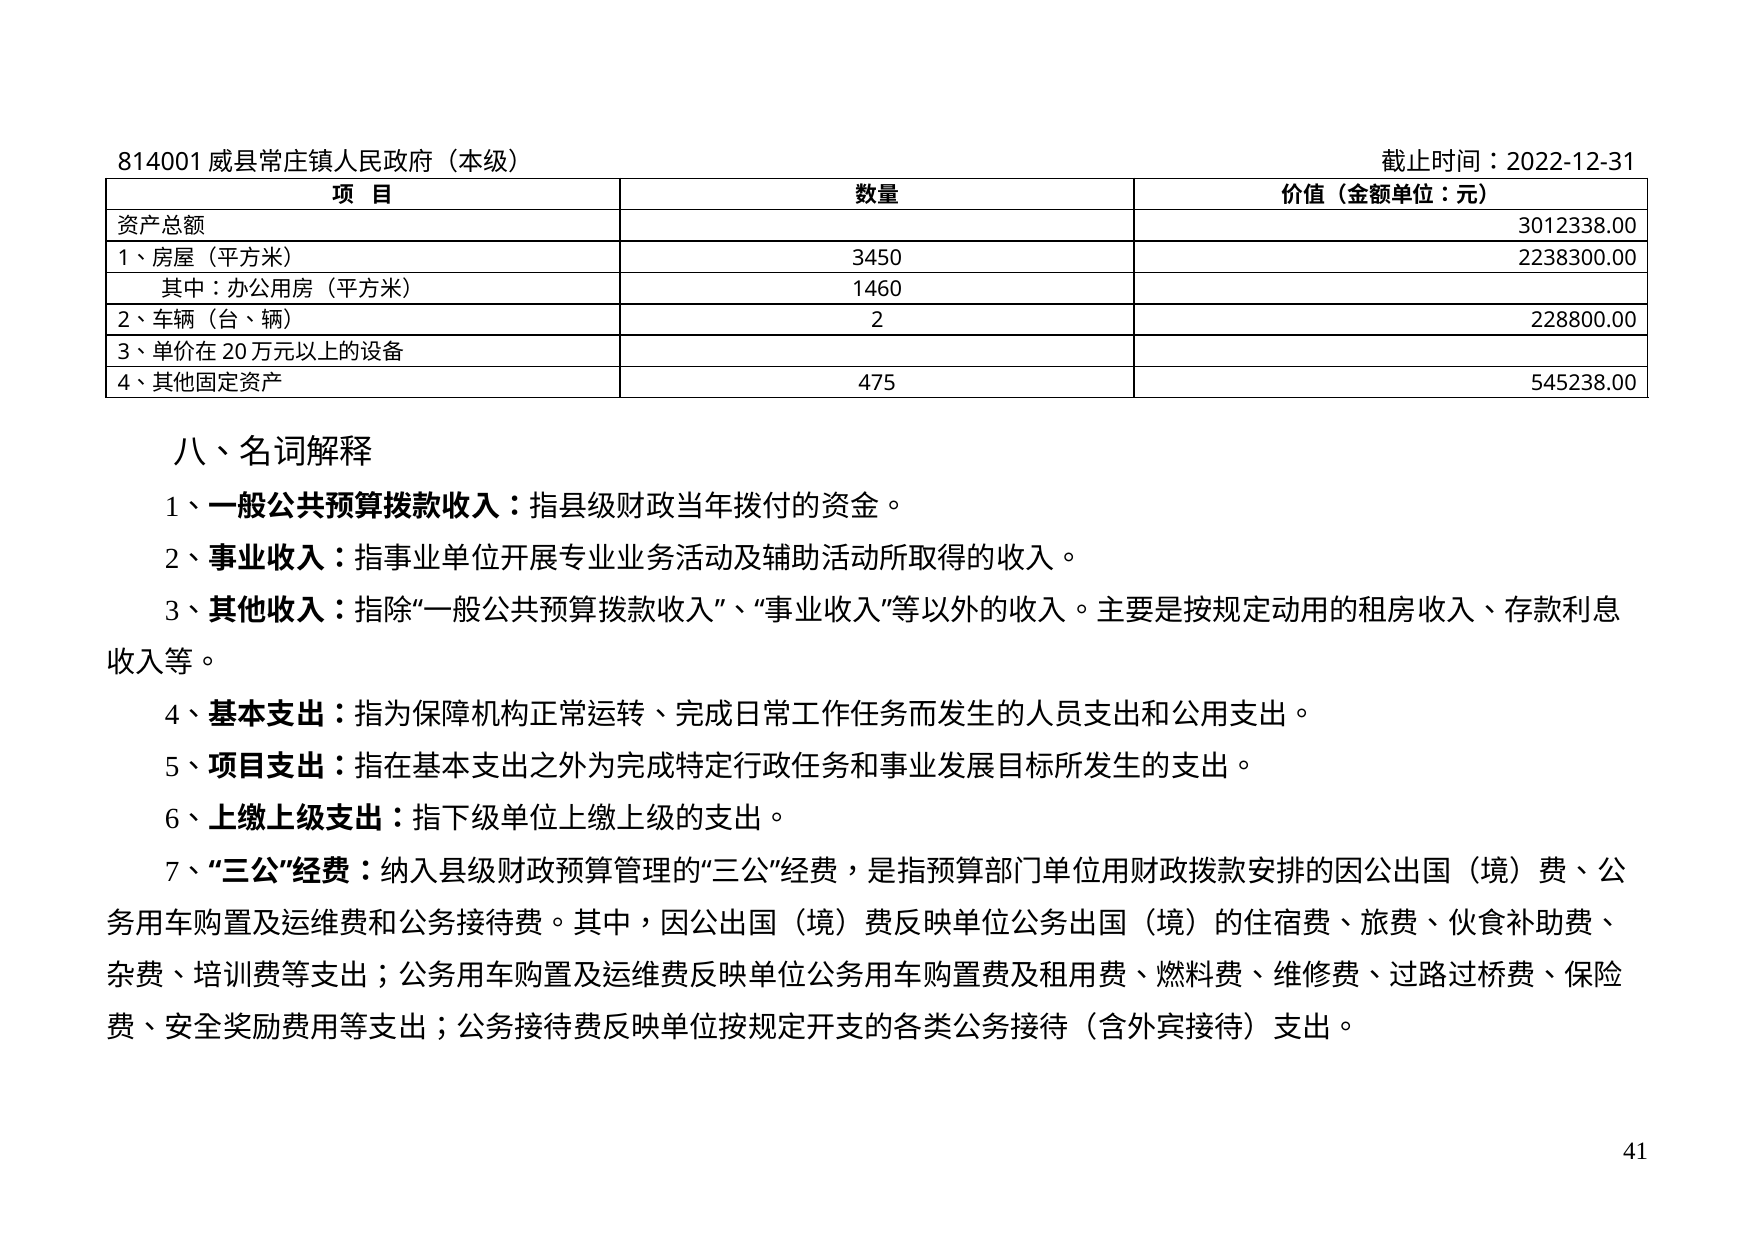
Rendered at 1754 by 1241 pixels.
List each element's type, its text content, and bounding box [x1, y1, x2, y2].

text 2、事业收入：指事业单位开展专业业务活动及辅助活动所取得的收入。 [106, 527, 1648, 579]
table_cell 数量 [621, 179, 1133, 209]
table_cell 价值（金额单位：元） [1135, 179, 1647, 209]
table_cell 475 [621, 367, 1133, 397]
text 1、一般公共预算拨款收入：指县级财政当年拨付的资金。 [106, 475, 1648, 527]
text 4、基本支出：指为保障机构正常运转、完成日常工作任务而发生的人员支出和公用支出。 [106, 683, 1648, 735]
table_cell [621, 336, 1133, 366]
table_cell 545238.00 [1135, 367, 1647, 397]
table_header 814001威县常庄镇人民政府（本级） [107, 143, 619, 177]
table_cell 2、车辆（台、辆） [107, 305, 619, 334]
table_cell 资产总额 [107, 210, 619, 240]
table_cell 228800.00 [1135, 305, 1647, 334]
text 7、“三公”经费：纳入县级财政预算管理的“三公”经费，是指预算部门单位用财政拨款安排的因公出国（境）费、公务用车购置及运维费和公务接待费。其中，因公出国（境）费反映单位公务出国（境）的住宿费、旅费、伙食补助费、杂费、培训费等支出；公务用车购置及运维费反映单位公务用车购置费及租用费、燃料费、维修费、过路过桥费、保险费、安全奖励费用等支出；公务接待费反映单位按规定开支的各类公务接待（含外宾接待）支出。 [106, 839, 1648, 1048]
table_cell 2 [621, 305, 1133, 334]
table_cell 项 目 [107, 179, 619, 209]
table_cell 1460 [621, 273, 1133, 303]
table_cell 3012338.00 [1135, 210, 1647, 240]
table_cell [1135, 336, 1647, 366]
table_cell [1135, 273, 1647, 303]
table_header 截止时间：2022-12-31 [621, 143, 1647, 177]
table_cell [621, 210, 1133, 240]
table_cell 1、房屋（平方米） [107, 242, 619, 271]
text 6、上缴上级支出：指下级单位上缴上级的支出。 [106, 787, 1648, 839]
text 5、项目支出：指在基本支出之外为完成特定行政任务和事业发展目标所发生的支出。 [106, 735, 1648, 787]
table_cell 3450 [621, 242, 1133, 271]
table_cell 4、其他固定资产 [107, 367, 619, 397]
text 八、名词解释 [106, 428, 1648, 474]
table_cell 2238300.00 [1135, 242, 1647, 271]
table_cell 3、单价在20万元以上的设备 [107, 336, 619, 366]
table_cell 其中：办公用房（平方米） [107, 273, 619, 303]
text 3、其他收入：指除“一般公共预算拨款收入”、“事业收入”等以外的收入。主要是按规定动用的租房收入、存款利息收入等。 [106, 579, 1648, 683]
